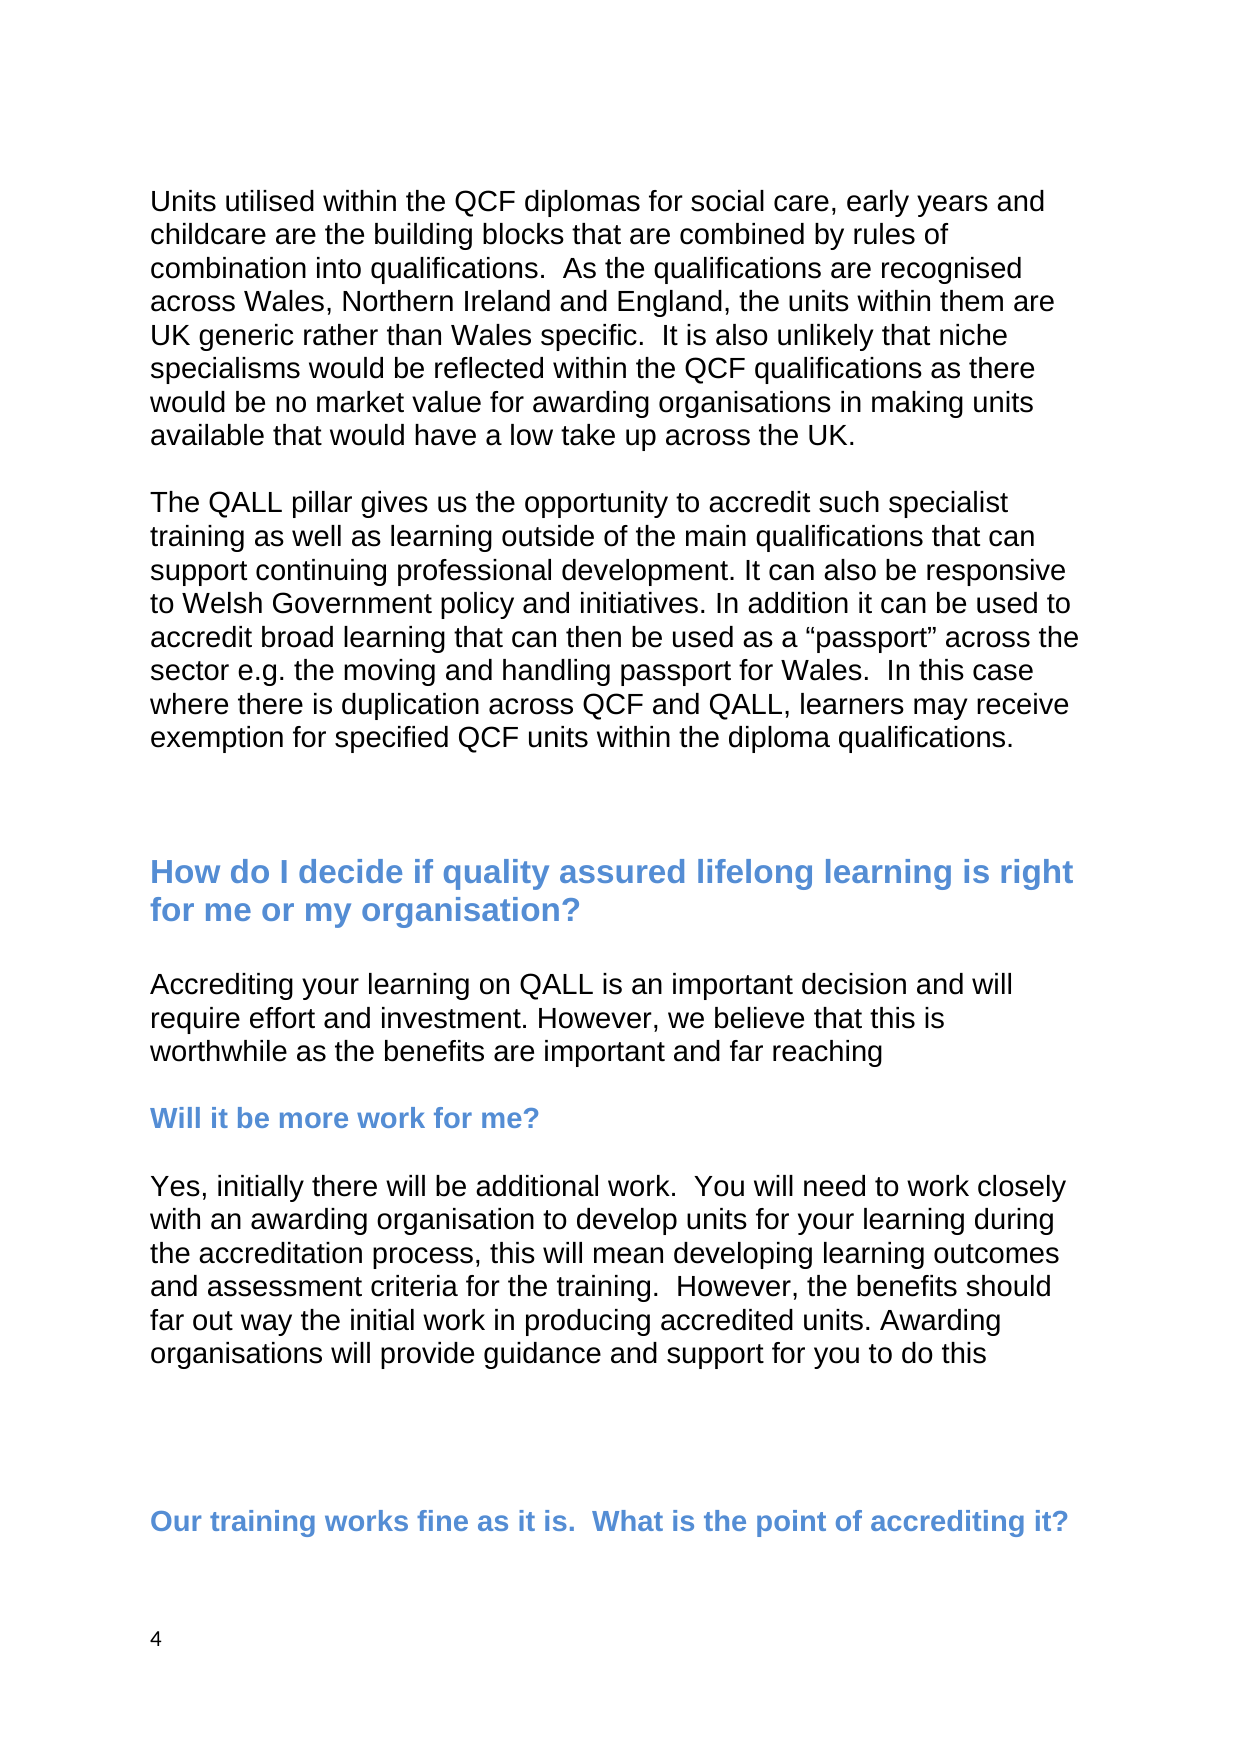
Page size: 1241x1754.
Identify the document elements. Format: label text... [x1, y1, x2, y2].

text How do I decide if quality assured lifelong learning is right for me or my organisation? [150, 852, 1090, 929]
text Units utilised within the QCF diplomas for social care, early years and childcare are the building blocks that are combined by rules of combination into qualifications. As the qualifications are recognised across Wales, Northern Ireland and England, the units within them are UK generic rather than Wales specific. It is also unlikely that niche specialisms would be reflected within the QCF qualifications as there would be no market value for awarding organisations in making units available that would have a low take up across the UK. [150, 183, 1090, 452]
text Accrediting your learning on QALL is an important decision and will require effort and investment. However, we believe that this is worthwhile as the benefits are important and far reaching [150, 967, 1090, 1068]
text The QALL pillar gives us the opportunity to accredit such specialist training as well as learning outside of the main qualifications that can support continuing professional development. It can also be responsive to Welsh Government policy and initiatives. In addition it can be used to accredit broad learning that can then be used as a “passport” across the sector e.g. the moving and handling passport for Wales. In this case where there is duplication across QCF and QALL, learners may receive exemption for specified QCF units within the diploma qualifications. [150, 485, 1090, 754]
text Will it be more work for me? [150, 1102, 1090, 1135]
text Yes, initially there will be additional work. You will need to work closely with an awarding organisation to develop units for your learning during the accreditation process, this will mean developing learning outcomes and assessment criteria for the training. However, the benefits should far out way the initial work in producing accredited units. Awarding organisations will provide guidance and support for you to do this [150, 1169, 1090, 1370]
text Our training works fine as it is. What is the point of accrediting it? [150, 1504, 1090, 1538]
